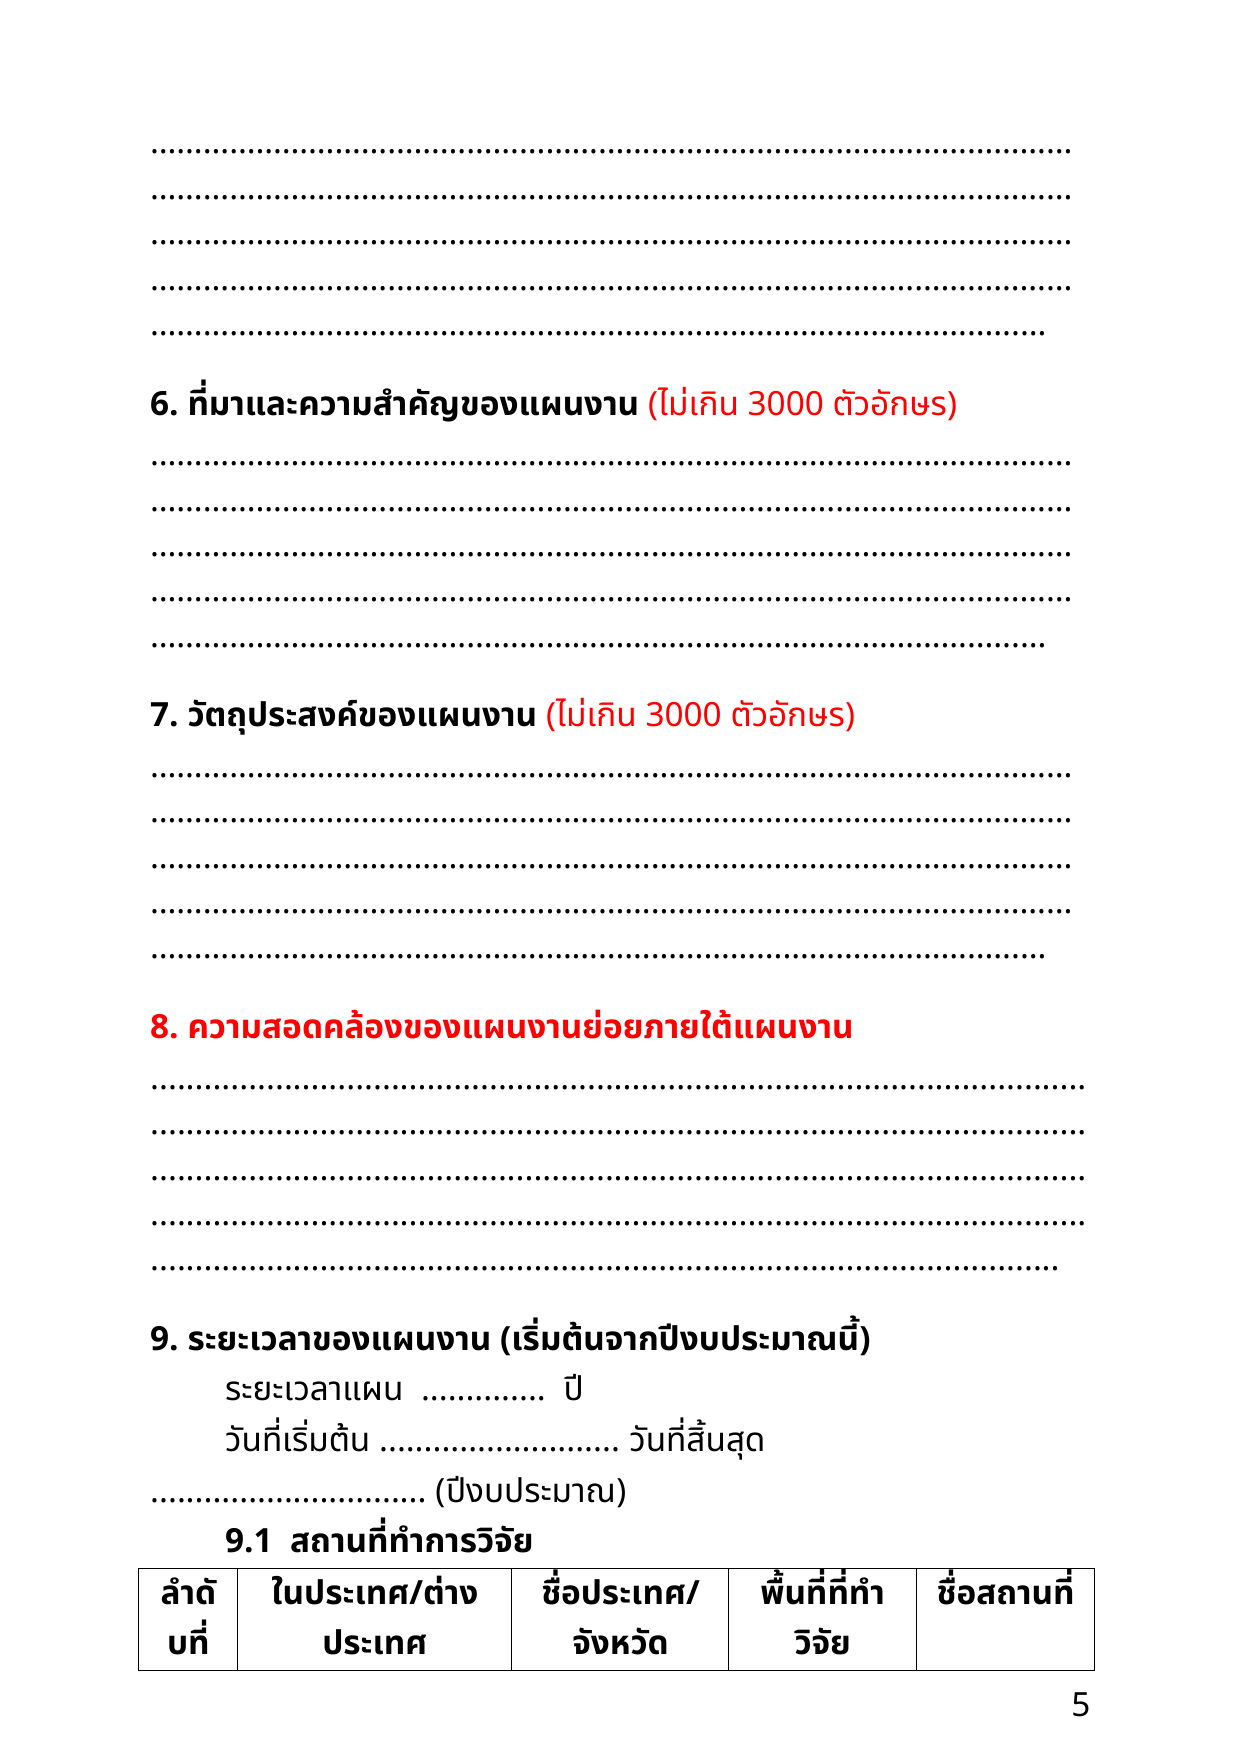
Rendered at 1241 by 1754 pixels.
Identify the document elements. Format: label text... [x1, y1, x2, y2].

table_header ในประเทศ/ต่างประเทศ [238, 1569, 511, 1670]
text 7. วัตถุประสงค์ของแผนงาน (ไม่เกิน 3000 ตัวอักษร) [150, 691, 1090, 742]
text 6. ที่มาและความสำคัญของแผนงาน (ไม่เกิน 3000 ตัวอักษร) [150, 379, 1090, 430]
text …………………………………………………………………………………………………………………………………………………………………………………………………………………………………………………………………………………………………………………………………………………………………………………………………………………………………………………………………………...… [150, 118, 1090, 345]
text 9. ระยะเวลาของแผนงาน (เริ่มต้นจากปีงบประมาณนี้) [150, 1314, 1090, 1365]
text .......................................................................................................................................................................................................................................................................................................................................................................................................................................................................................................................................... [150, 1053, 1090, 1281]
text …………………………………………………………………………………………………………………………………………………………………………………………………………………………………………………………………………………………………………………………………………………………………………………………………………………………………………………………………………...… [150, 430, 1090, 657]
table_header พื้นที่ที่ทำวิจัย [729, 1569, 916, 1670]
text …………………………………………………………………………………………………………………………………………………………………………………………………………………………………………………………………………………………………………………………………………………………………………………………………………………………………………………………………………...… [150, 742, 1090, 969]
text 8. ความสอดคล้องของแผนงานย่อยภายใต้แผนงาน [150, 1003, 1090, 1053]
table_header ชื่อสถานที่ [917, 1569, 1094, 1670]
text วันที่เริ่มต้น ........................... วันที่สิ้นสุด ............................... (ปีงบประมาณ) [150, 1416, 1090, 1517]
table_header ชื่อประเทศ/จังหวัด [512, 1569, 728, 1670]
text ระยะเวลาแผน .............. ปี [150, 1365, 1090, 1416]
table_header ลำดับที่ [139, 1569, 237, 1670]
text 9.1 สถานที่ทำการวิจัย [150, 1517, 1090, 1568]
